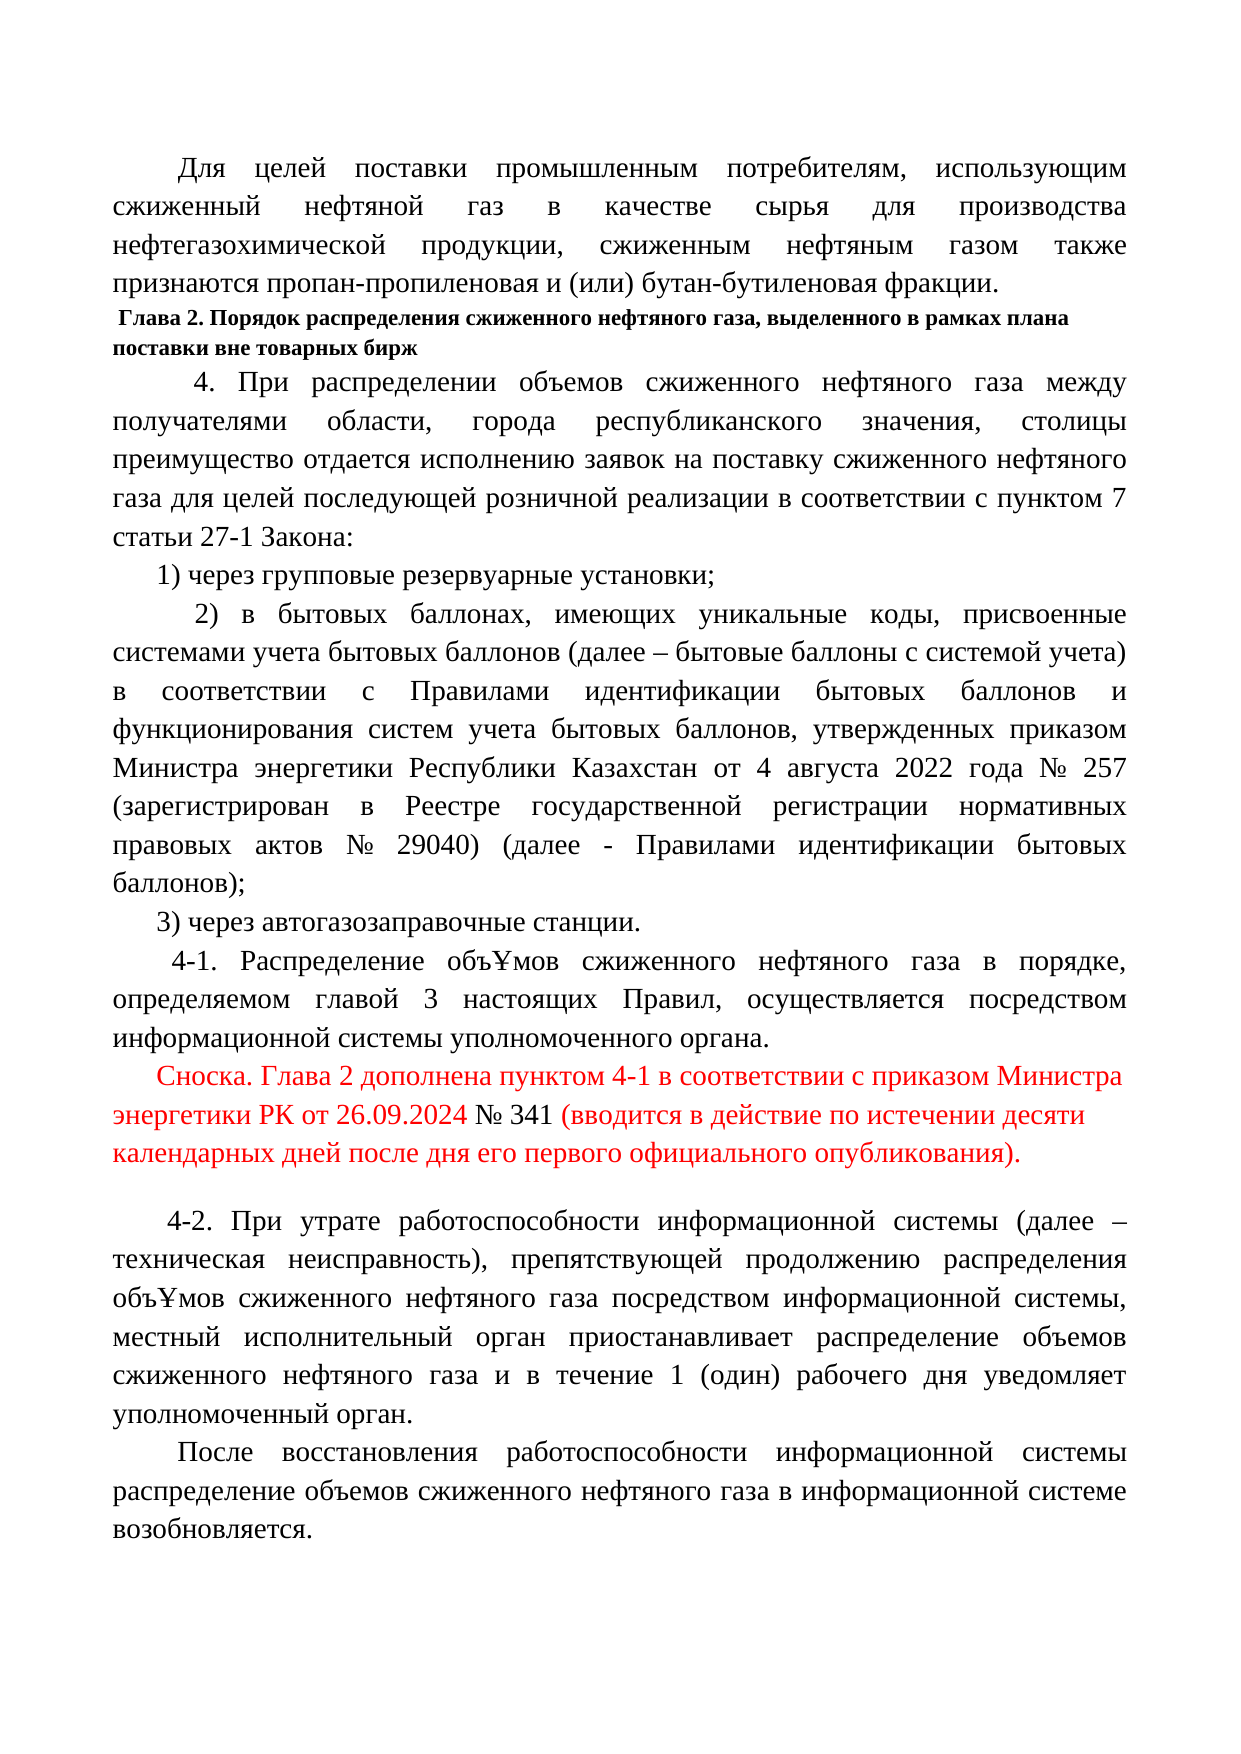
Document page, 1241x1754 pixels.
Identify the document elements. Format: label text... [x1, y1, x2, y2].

text Глава 2. Порядок распределения сжиженного нефтяного газа, выделенного в рамках плана поставки вне товарных бирж [112, 304, 1128, 361]
text 4-1. Распределение объҰмов сжиженного нефтяного газа в порядке, определяемом главой 3 настоящих Правил, осуществляется посредством информационной системы уполномоченного органа. [112, 943, 1128, 1053]
text 1) через групповые резервуарные установки; [112, 557, 1128, 591]
text Сноска. Глава 2 дополнена пунктом 4-1 в соответствии с приказом Министра энергетики РК от 26.09.2024 № 341 (вводится в действие по истечении десяти календарных дней после дня его первого официального опубликования). [112, 1058, 1128, 1199]
text 3) через автогазозаправочные станции. [112, 904, 1128, 938]
text 4. При распределении объемов сжиженного нефтяного газа между получателями области, города республиканского значения, столицы преимущество отдается исполнению заявок на поставку сжиженного нефтяного газа для целей последующей розничной реализации в соответствии с пунктом 7 статьи 27-1 Закона: [112, 364, 1128, 552]
text После восстановления работоспособности информационной системы распределение объемов сжиженного нефтяного газа в информационной системе возобновляется. [112, 1434, 1128, 1545]
text Для целей поставки промышленным потребителям, использующим сжиженный нефтяной газ в качестве сырья для производства нефтегазохимической продукции, сжиженным нефтяным газом также признаются пропан-пропиленовая и (или) бутан-бутиленовая фракции. [112, 150, 1128, 299]
text 2) в бытовых баллонах, имеющих уникальные коды, присвоенные системами учета бытовых баллонов (далее – бытовые баллоны с системой учета) в соответствии с Правилами идентификации бытовых баллонов и функционирования систем учета бытовых баллонов, утвержденных приказом Министра энергетики Республики Казахстан от 4 августа 2022 года № 257 (зарегистрирован в Реестре государственной регистрации нормативных правовых актов № 29040) (далее - Правилами идентификации бытовых баллонов); [112, 596, 1128, 899]
text 4-2. При утрате работоспособности информационной системы (далее – техническая неисправность), препятствующей продолжению распределения объҰмов сжиженного нефтяного газа посредством информационной системы, местный исполнительный орган приостанавливает распределение объемов сжиженного нефтяного газа и в течение 1 (один) рабочего дня уведомляет уполномоченный орган. [112, 1203, 1128, 1429]
